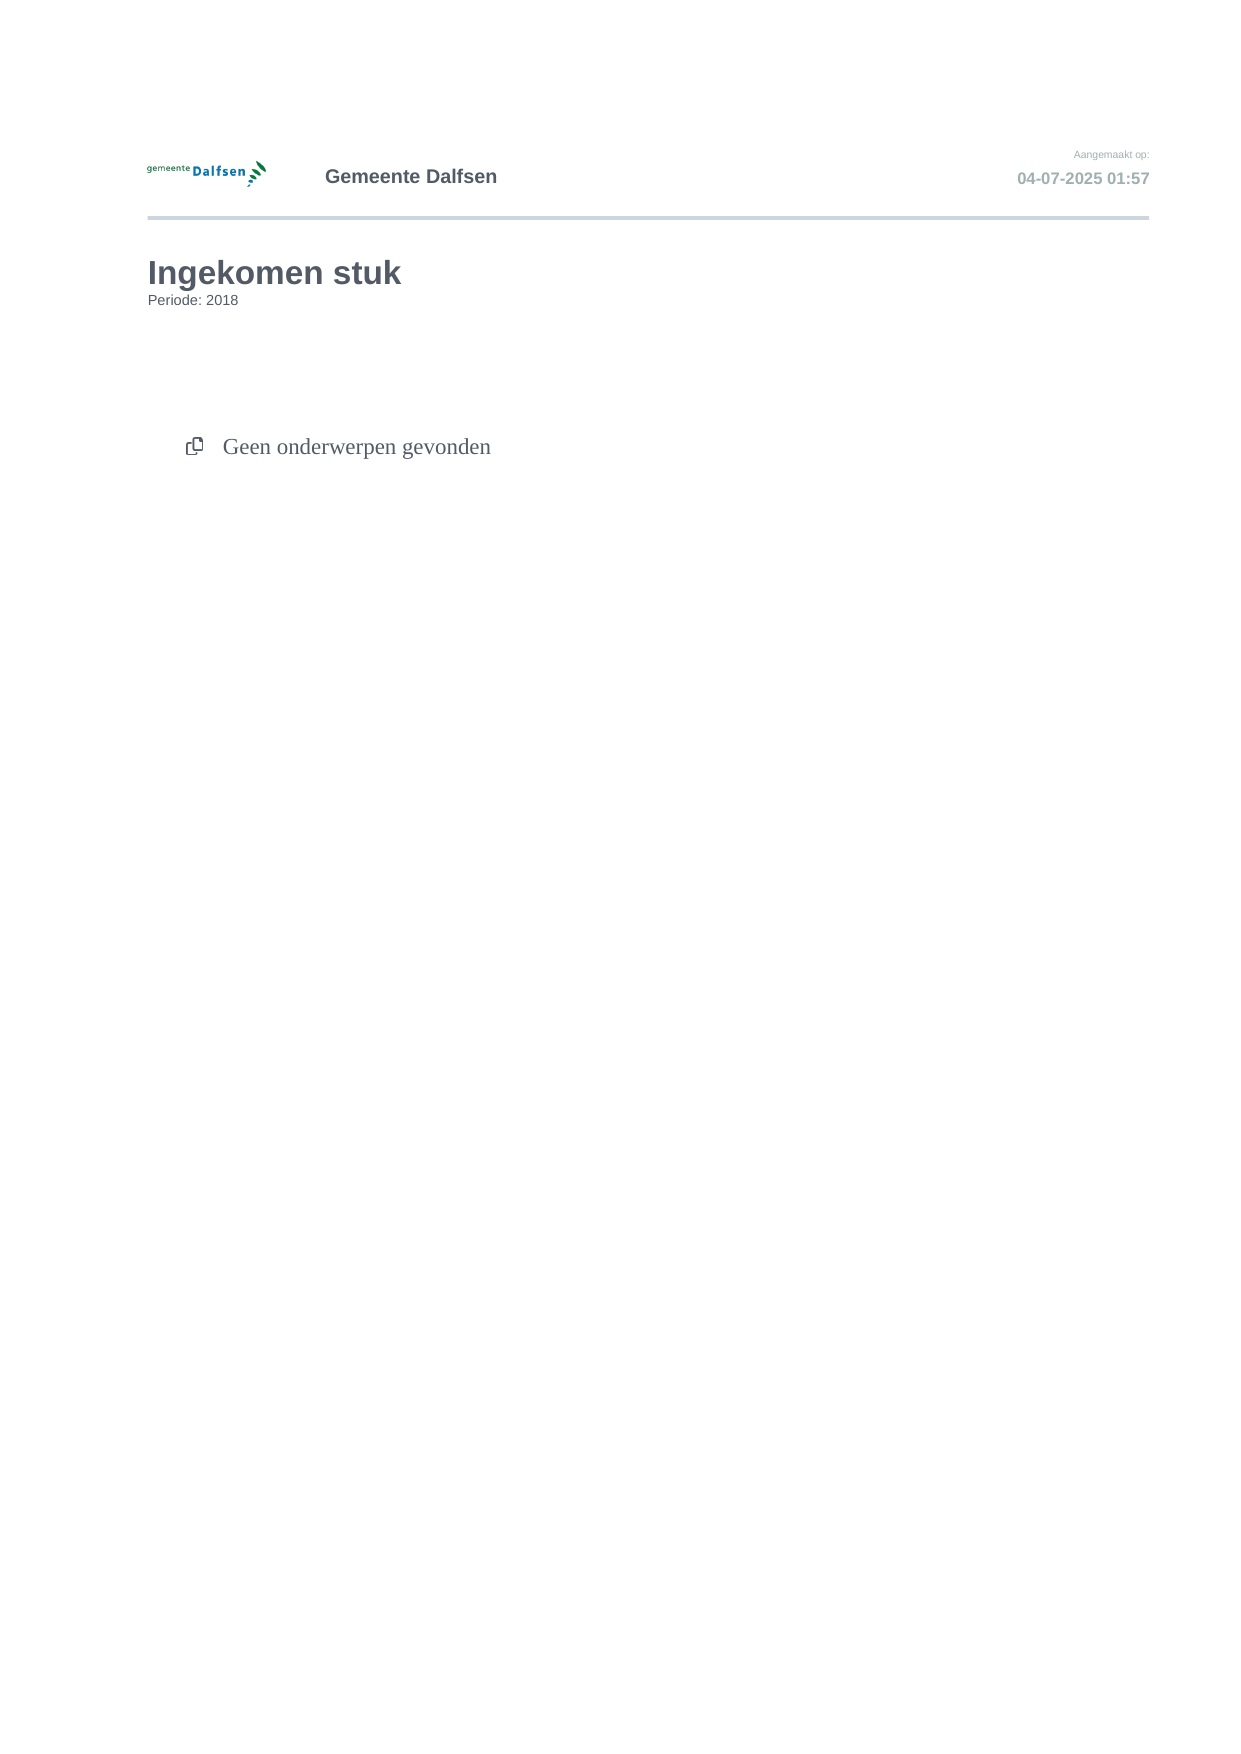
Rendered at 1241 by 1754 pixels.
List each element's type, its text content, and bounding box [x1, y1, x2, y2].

picture [147, 216, 1150, 220]
picture [147, 161, 266, 187]
list Geen onderwerpen gevonden [185, 433, 1093, 459]
table_header [148, 148, 325, 188]
table_header Aangemaakt op: [727, 148, 1149, 161]
table_cell Periode: 2018 [148, 292, 727, 325]
table_header Gemeente Dalfsen [325, 148, 727, 188]
picture [186, 437, 203, 455]
table_cell 04-07-2025 01:57 [727, 161, 1149, 188]
table_header Ingekomen stuk [148, 245, 727, 292]
